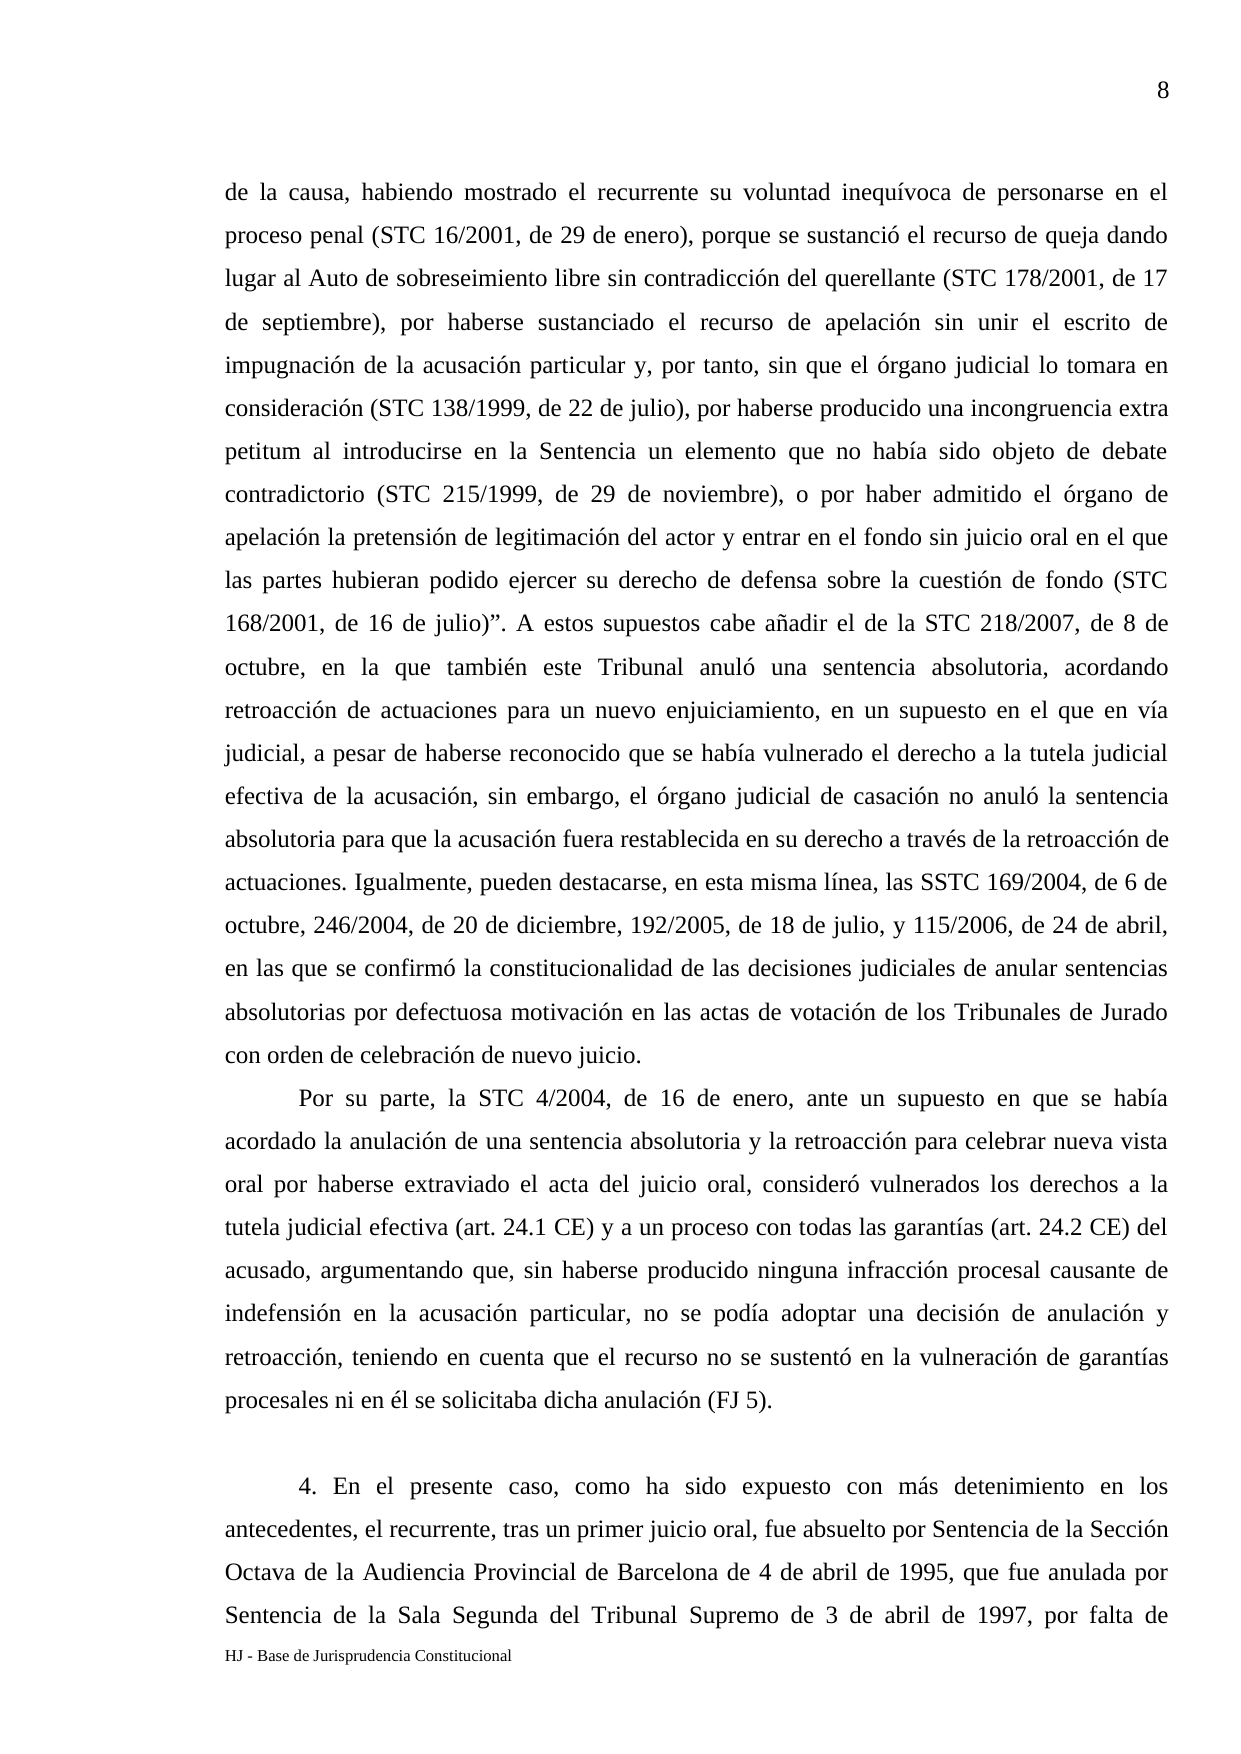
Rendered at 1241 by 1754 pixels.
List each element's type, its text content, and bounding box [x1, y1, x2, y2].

text Por su parte, la STC 4/2004, de 16 de enero, ante un supuesto en que se había acordado la anulación de una sentencia absolutoria y la retroacción para celebrar nueva vista oral por haberse extraviado el acta del juicio oral, consideró vulnerados los derechos a la tutela judicial efectiva (art. 24.1 CE) y a un proceso con todas las garantías (art. 24.2 CE) del acusado, argumentando que, sin haberse producido ninguna infracción procesal causante de indefensión en la acusación particular, no se podía adoptar una decisión de anulación y retroacción, teniendo en cuenta que el recurso no se sustentó en la vulneración de garantías procesales ni en él se solicitaba dicha anulación (FJ 5). [224, 1083, 1169, 1413]
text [224, 1471, 1169, 1629]
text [224, 177, 1169, 1068]
